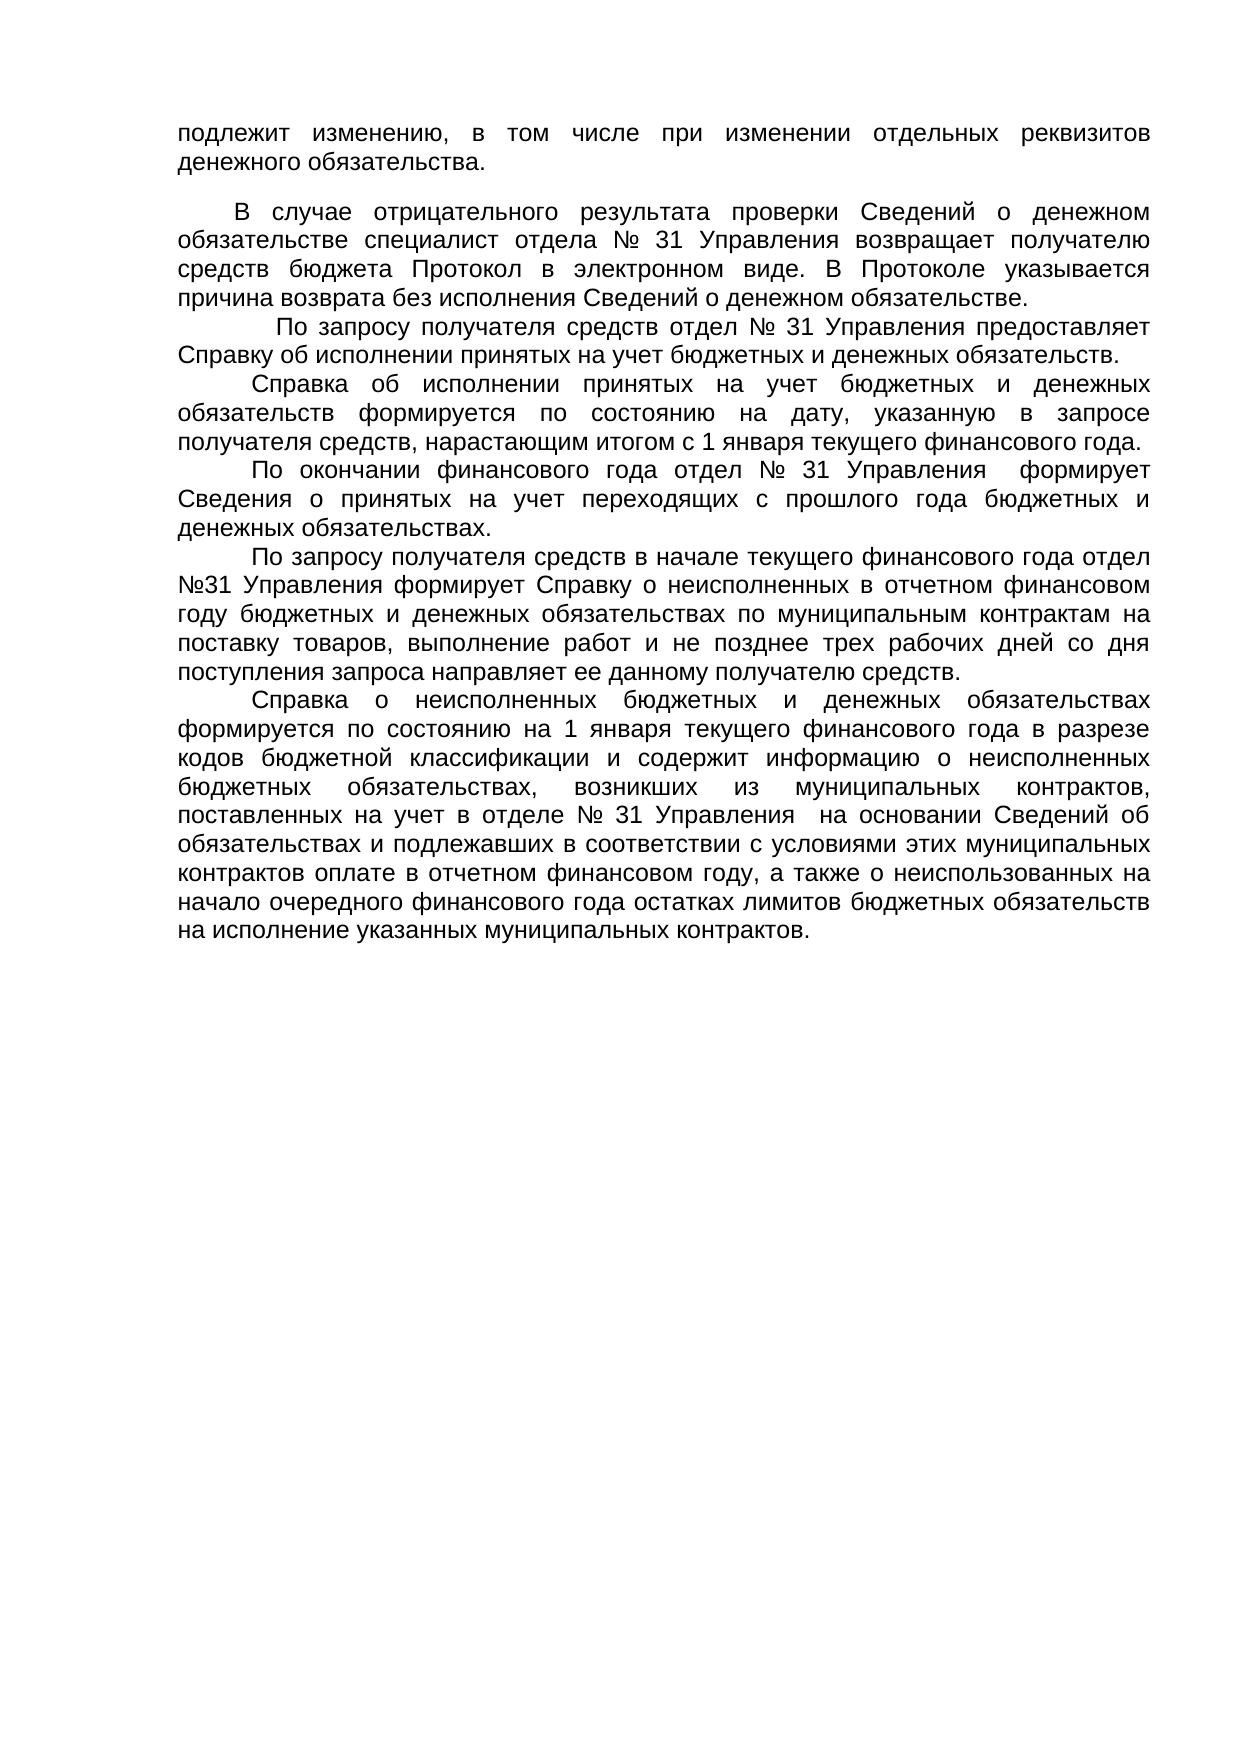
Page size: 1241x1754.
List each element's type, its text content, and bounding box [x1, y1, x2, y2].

text В случае отрицательного результата проверки Сведений о денежном обязательстве специалист отдела № 31 Управления возвращает получателю средств бюджета Протокол в электронном виде. В Протоколе указывается причина возврата без исполнения Сведений о денежном обязательстве. [177, 196, 1152, 311]
text По запросу получателя средств в начале текущего финансового года отдел №31 Управления формирует Справку о неисполненных в отчетном финансовом году бюджетных и денежных обязательствах по муниципальным контрактам на поставку товаров, выполнение работ и не позднее трех рабочих дней со дня поступления запроса направляет ее данному получателю средств. [177, 541, 1152, 685]
text Справка о неисполненных бюджетных и денежных обязательствах формируется по состоянию на 1 января текущего финансового года в разрезе кодов бюджетной классификации и содержит информацию о неисполненных бюджетных обязательствах, возникших из муниципальных контрактов, поставленных на учет в отделе № 31 Управления на основании Сведений об обязательствах и подлежавших в соответствии с условиями этих муниципальных контрактов оплате в отчетном финансовом году, а также о неиспользованных на начало очередного финансового года остатках лимитов бюджетных обязательств на исполнение указанных муниципальных контрактов. [177, 685, 1152, 944]
text По запросу получателя средств отдел № 31 Управления предоставляет Справку об исполнении принятых на учет бюджетных и денежных обязательств. [177, 311, 1152, 369]
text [177, 118, 1152, 176]
text По окончании финансового года отдел № 31 Управления формирует Сведения о принятых на учет переходящих с прошлого года бюджетных и денежных обязательствах. [177, 455, 1152, 541]
text Справка об исполнении принятых на учет бюджетных и денежных обязательств формируется по состоянию на дату, указанную в запросе получателя средств, нарастающим итогом с 1 января текущего финансового года. [177, 369, 1152, 455]
